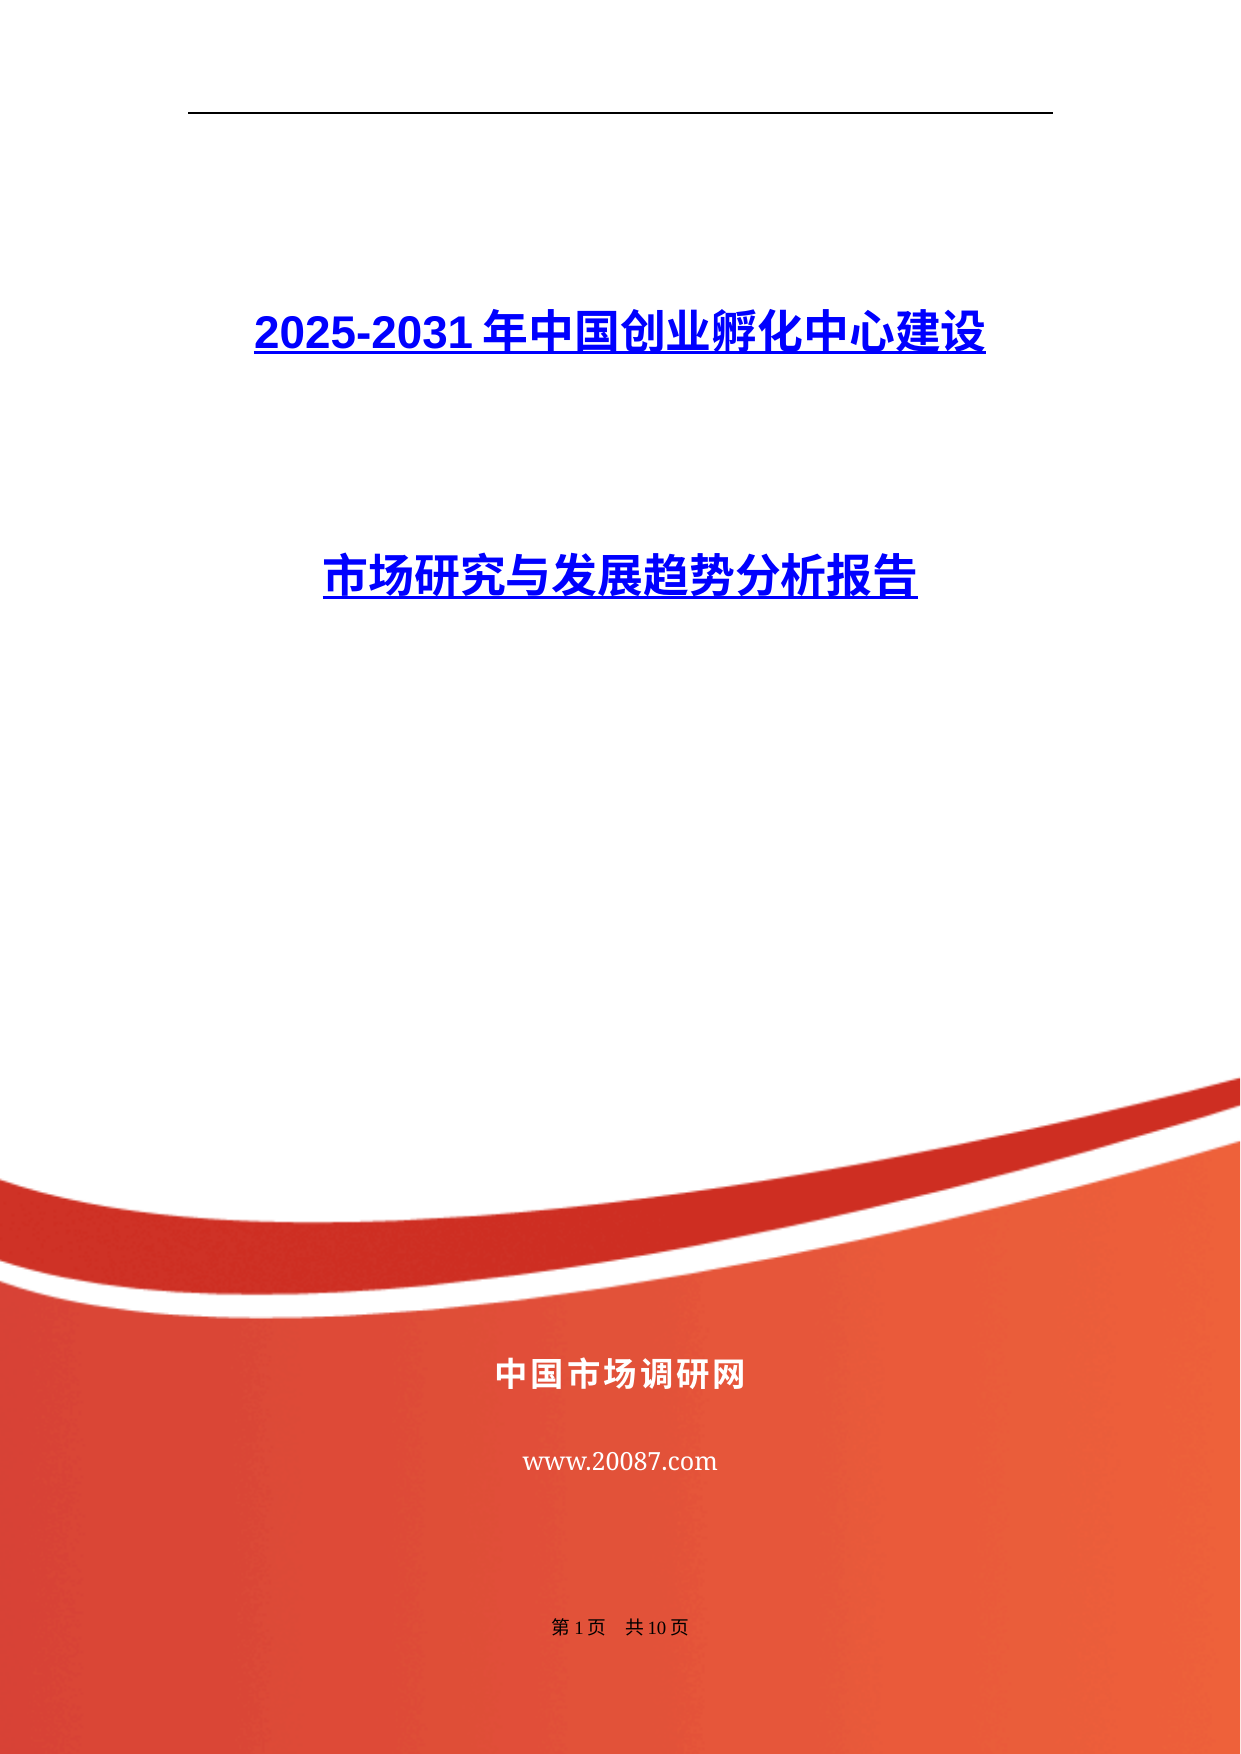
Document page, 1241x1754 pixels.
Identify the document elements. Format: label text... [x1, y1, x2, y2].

table_header 2025-2031年中国创业孵化中心建设市场研究与发展趋势分析报告 [188, 207, 1053, 773]
picture [0, 1006, 1241, 1754]
text www.20087.com [187, 1428, 1053, 1493]
subtitle 中国市场调研网 [187, 1339, 1053, 1404]
